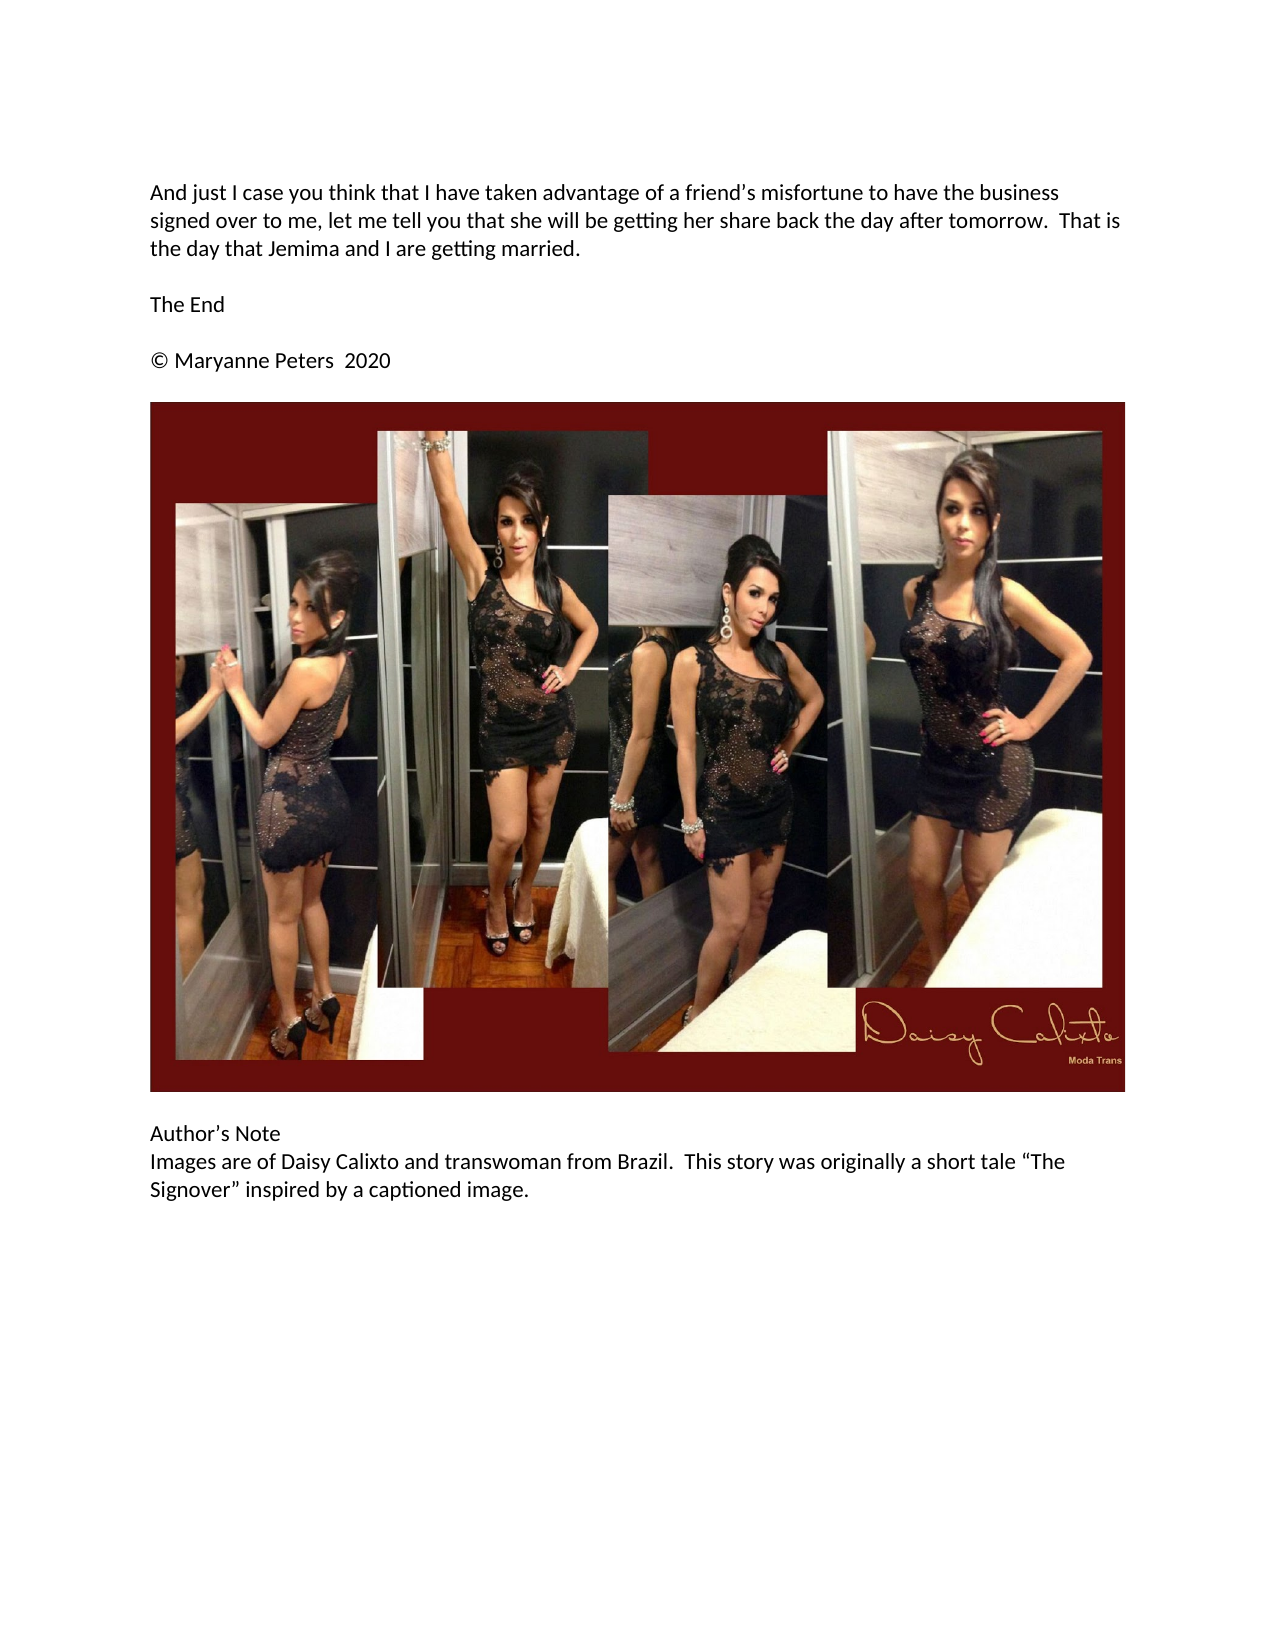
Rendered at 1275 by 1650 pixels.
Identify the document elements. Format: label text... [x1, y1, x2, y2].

text Author’s Note [150, 1119, 1125, 1147]
text Images are of Daisy Calixto and transwoman from Brazil. This story was originally a short tale “The Signover” inspired by a captioned image. [150, 1147, 1125, 1203]
picture [150, 402, 1125, 1092]
text And just I case you think that I have taken advantage of a friend’s misfortune to have the business signed over to me, let me tell you that she will be getting her share back the day after tomorrow. That is the day that Jemima and I are getting married. [150, 178, 1125, 262]
text The End [150, 290, 1125, 318]
text © Maryanne Peters 2020 [150, 346, 1125, 374]
